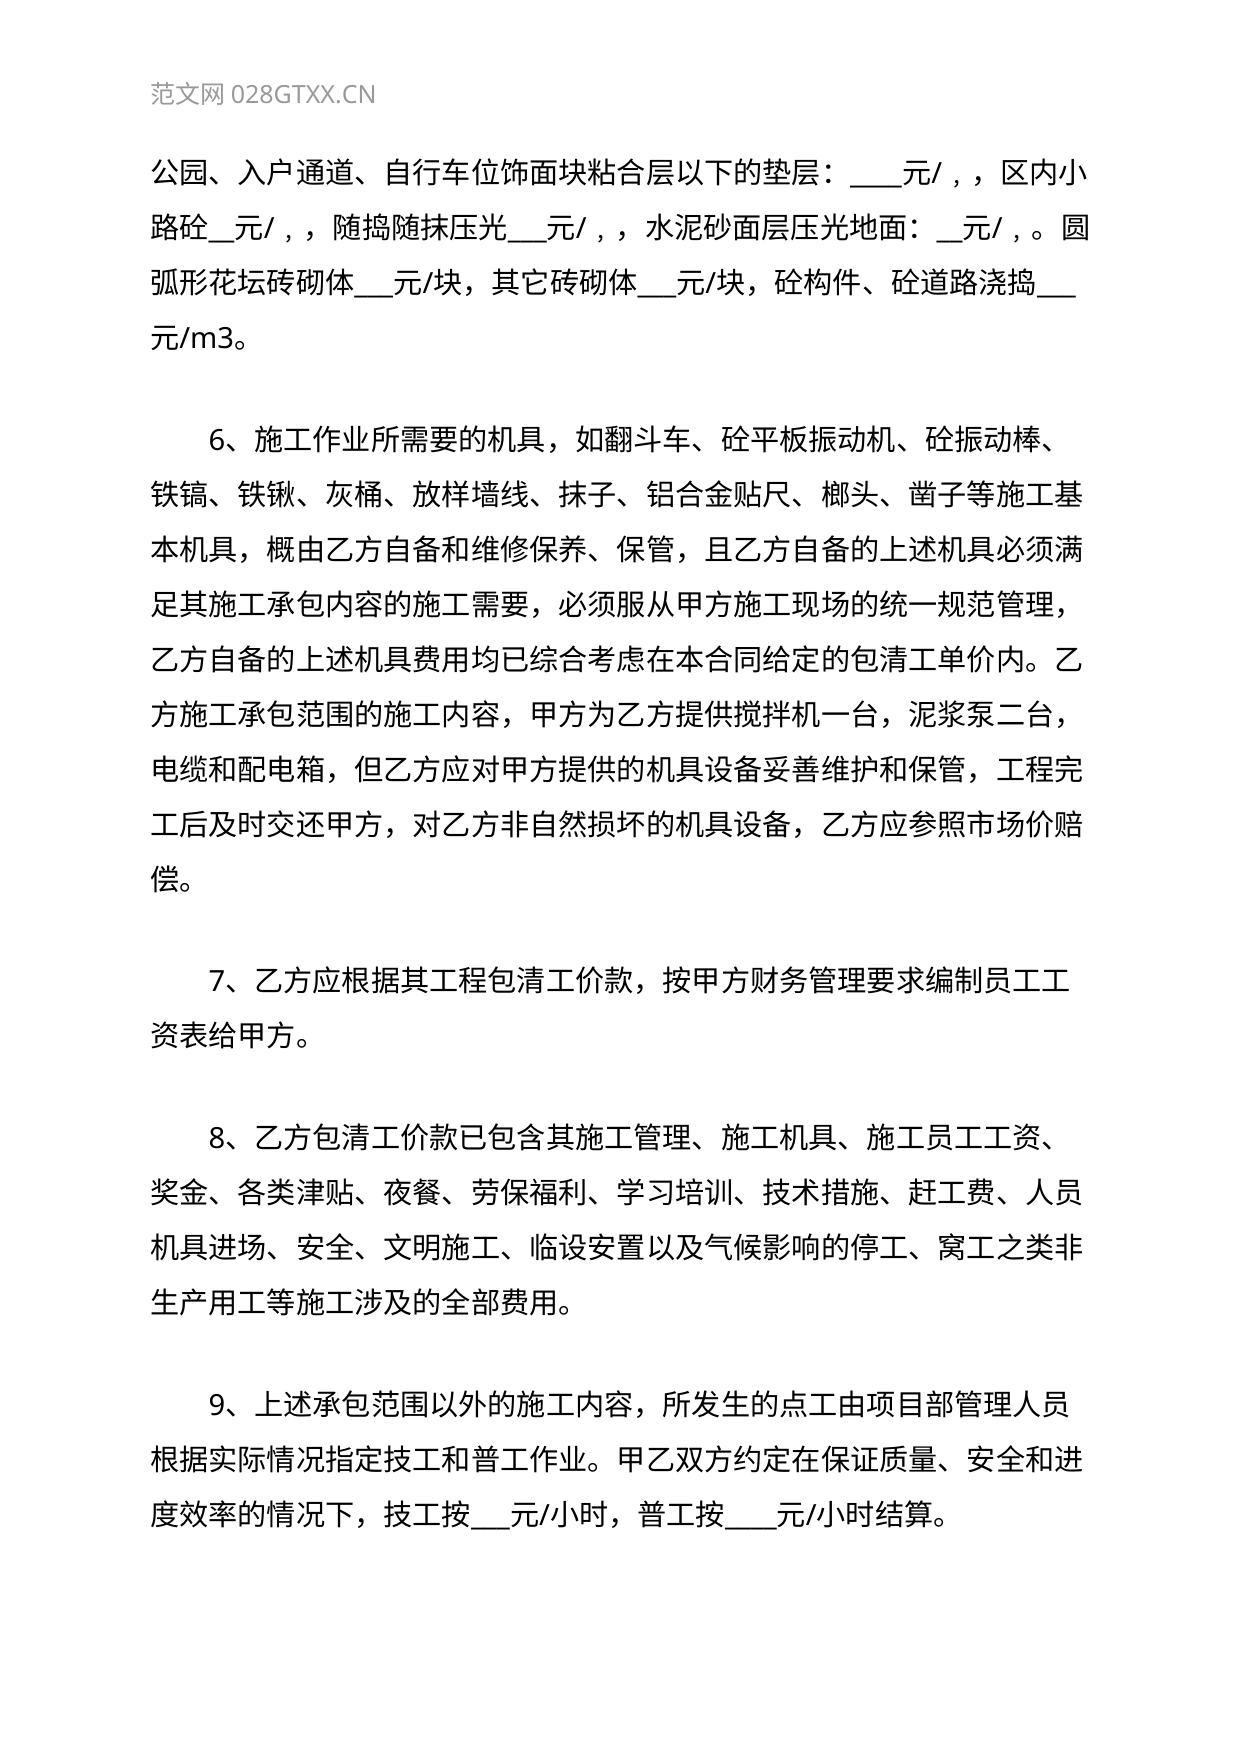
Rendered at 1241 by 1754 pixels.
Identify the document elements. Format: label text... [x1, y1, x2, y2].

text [150, 150, 1090, 357]
text 7、乙方应根据其工程包清工价款，按甲方财务管理要求编制员工工资表给甲方。 [150, 958, 1090, 1055]
text 6、施工作业所需要的机具，如翻斗车、砼平板振动机、砼振动棒、铁镐、铁锹、灰桶、放样墙线、抹子、铝合金贴尺、榔头、凿子等施工基本机具，概由乙方自备和维修保养、保管，且乙方自备的上述机具必须满足其施工承包内容的施工需要，必须服从甲方施工现场的统一规范管理，乙方自备的上述机具费用均已综合考虑在本合同给定的包清工单价内。乙方施工承包范围的施工内容，甲方为乙方提供搅拌机一台，泥浆泵二台，电缆和配电箱，但乙方应对甲方提供的机具设备妥善维护和保管，工程完工后及时交还甲方，对乙方非自然损坏的机具设备，乙方应参照市场价赔偿。 [150, 417, 1090, 898]
text 9、上述承包范围以外的施工内容，所发生的点工由项目部管理人员根据实际情况指定技工和普工作业。甲乙双方约定在保证质量、安全和进度效率的情况下，技工按___元/小时，普工按____元/小时结算。 [150, 1381, 1090, 1534]
text 8、乙方包清工价款已包含其施工管理、施工机具、施工员工工资、奖金、各类津贴、夜餐、劳保福利、学习培训、技术措施、赶工费、人员机具进场、安全、文明施工、临设安置以及气候影响的停工、窝工之类非生产用工等施工涉及的全部费用。 [150, 1115, 1090, 1322]
